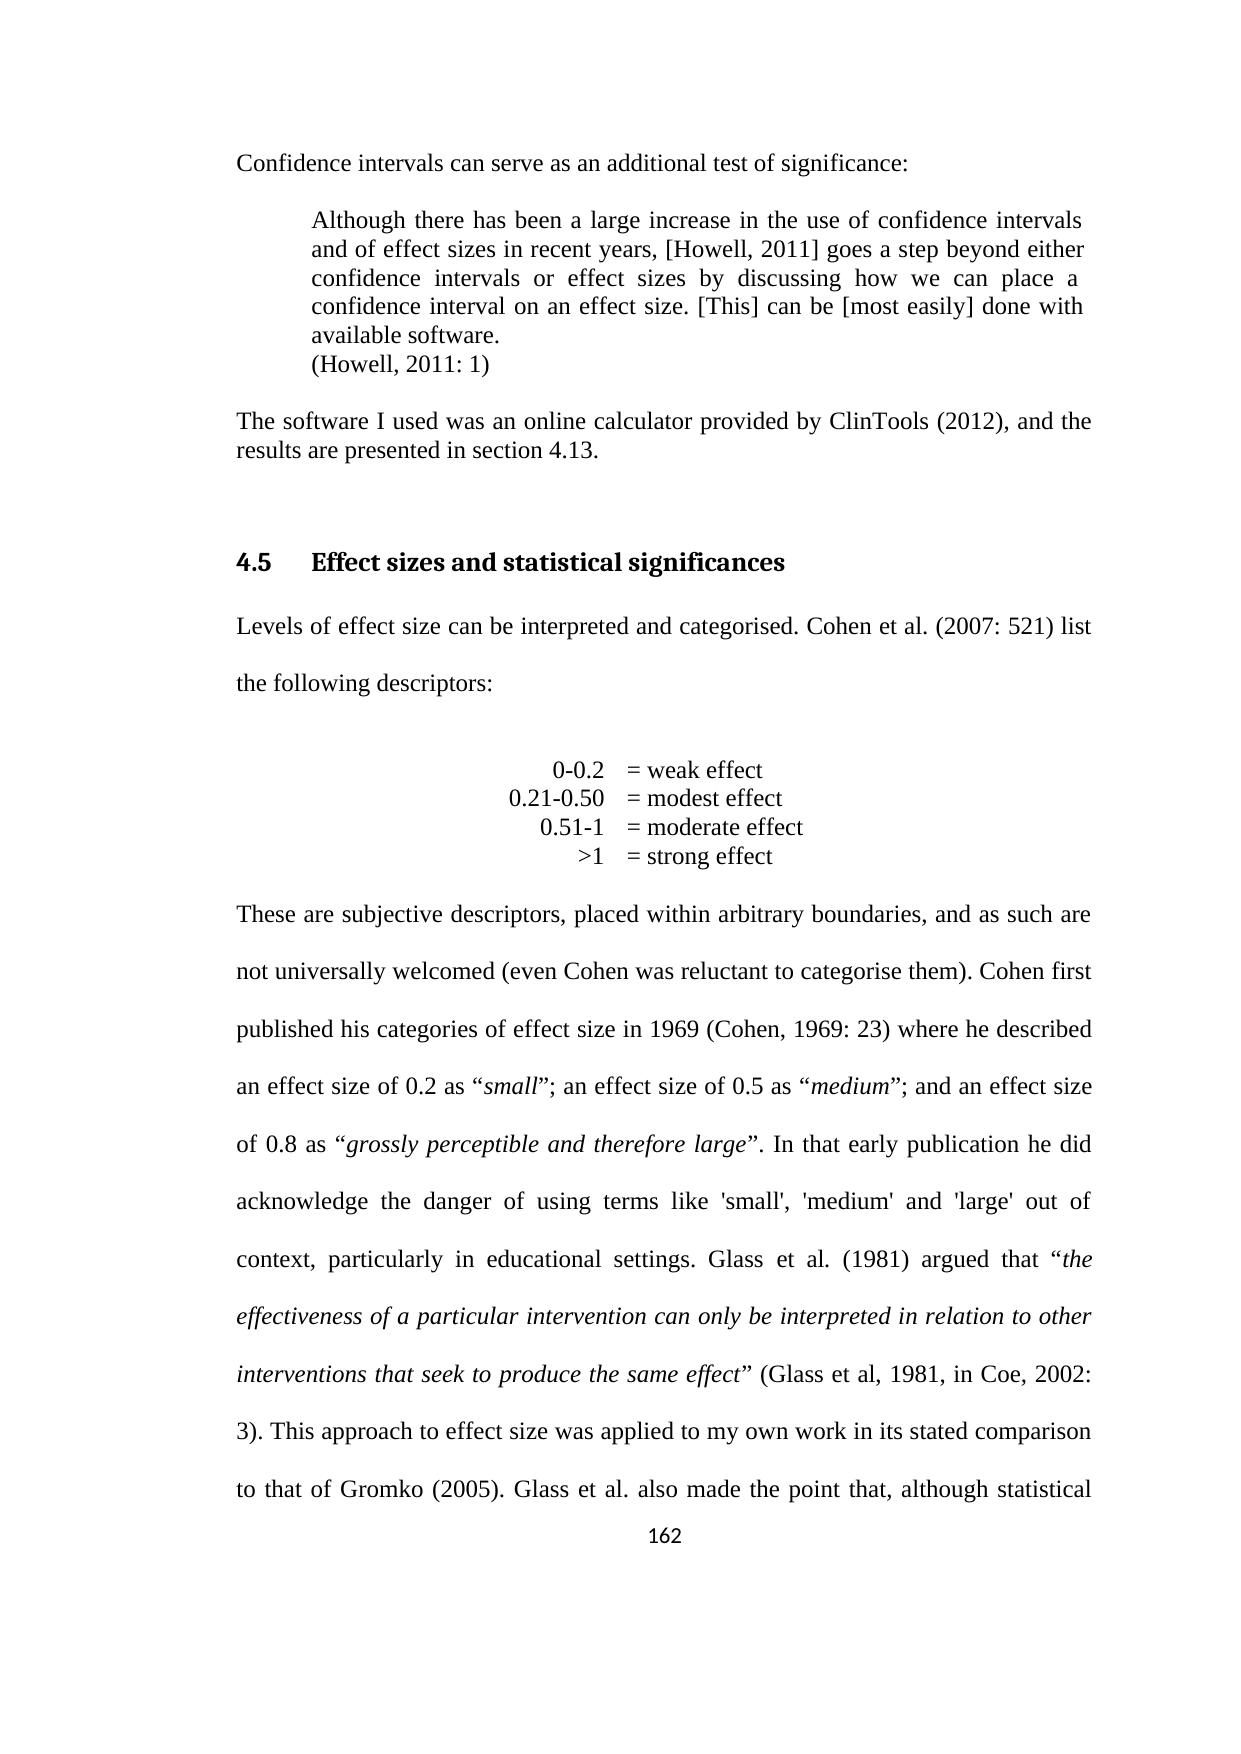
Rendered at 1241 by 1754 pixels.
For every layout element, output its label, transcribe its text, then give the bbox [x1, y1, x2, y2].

text (Howell, 2011: 1) [236, 349, 1092, 378]
text The software I used was an online calculator provided by ClinTools (2012), and the results are presented in section 4.13. [236, 406, 1092, 464]
subtitle 4.5 Effect sizes and statistical significances [236, 547, 1092, 578]
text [236, 899, 1092, 1503]
table_header = weak effect = modest effect = moderate effect = strong effect [615, 755, 874, 870]
text Confidence intervals can serve as an additional test of significance: [236, 148, 1092, 176]
table_header 0-0.2 0.21-0.50 0.51-1 >1 [343, 755, 615, 870]
text Levels of effect size can be interpreted and categorised. Cohen et al. (2007: 521) list the following descriptors: [236, 611, 1092, 697]
text Although there has been a large increase in the use of confidence intervals and of effect sizes in recent years, [Howell, 2011] goes a step beyond either confidence intervals or effect sizes by discussing how we can place a confidence interval on an effect size. [This] can be [most easily] done with available software. [236, 205, 1092, 349]
